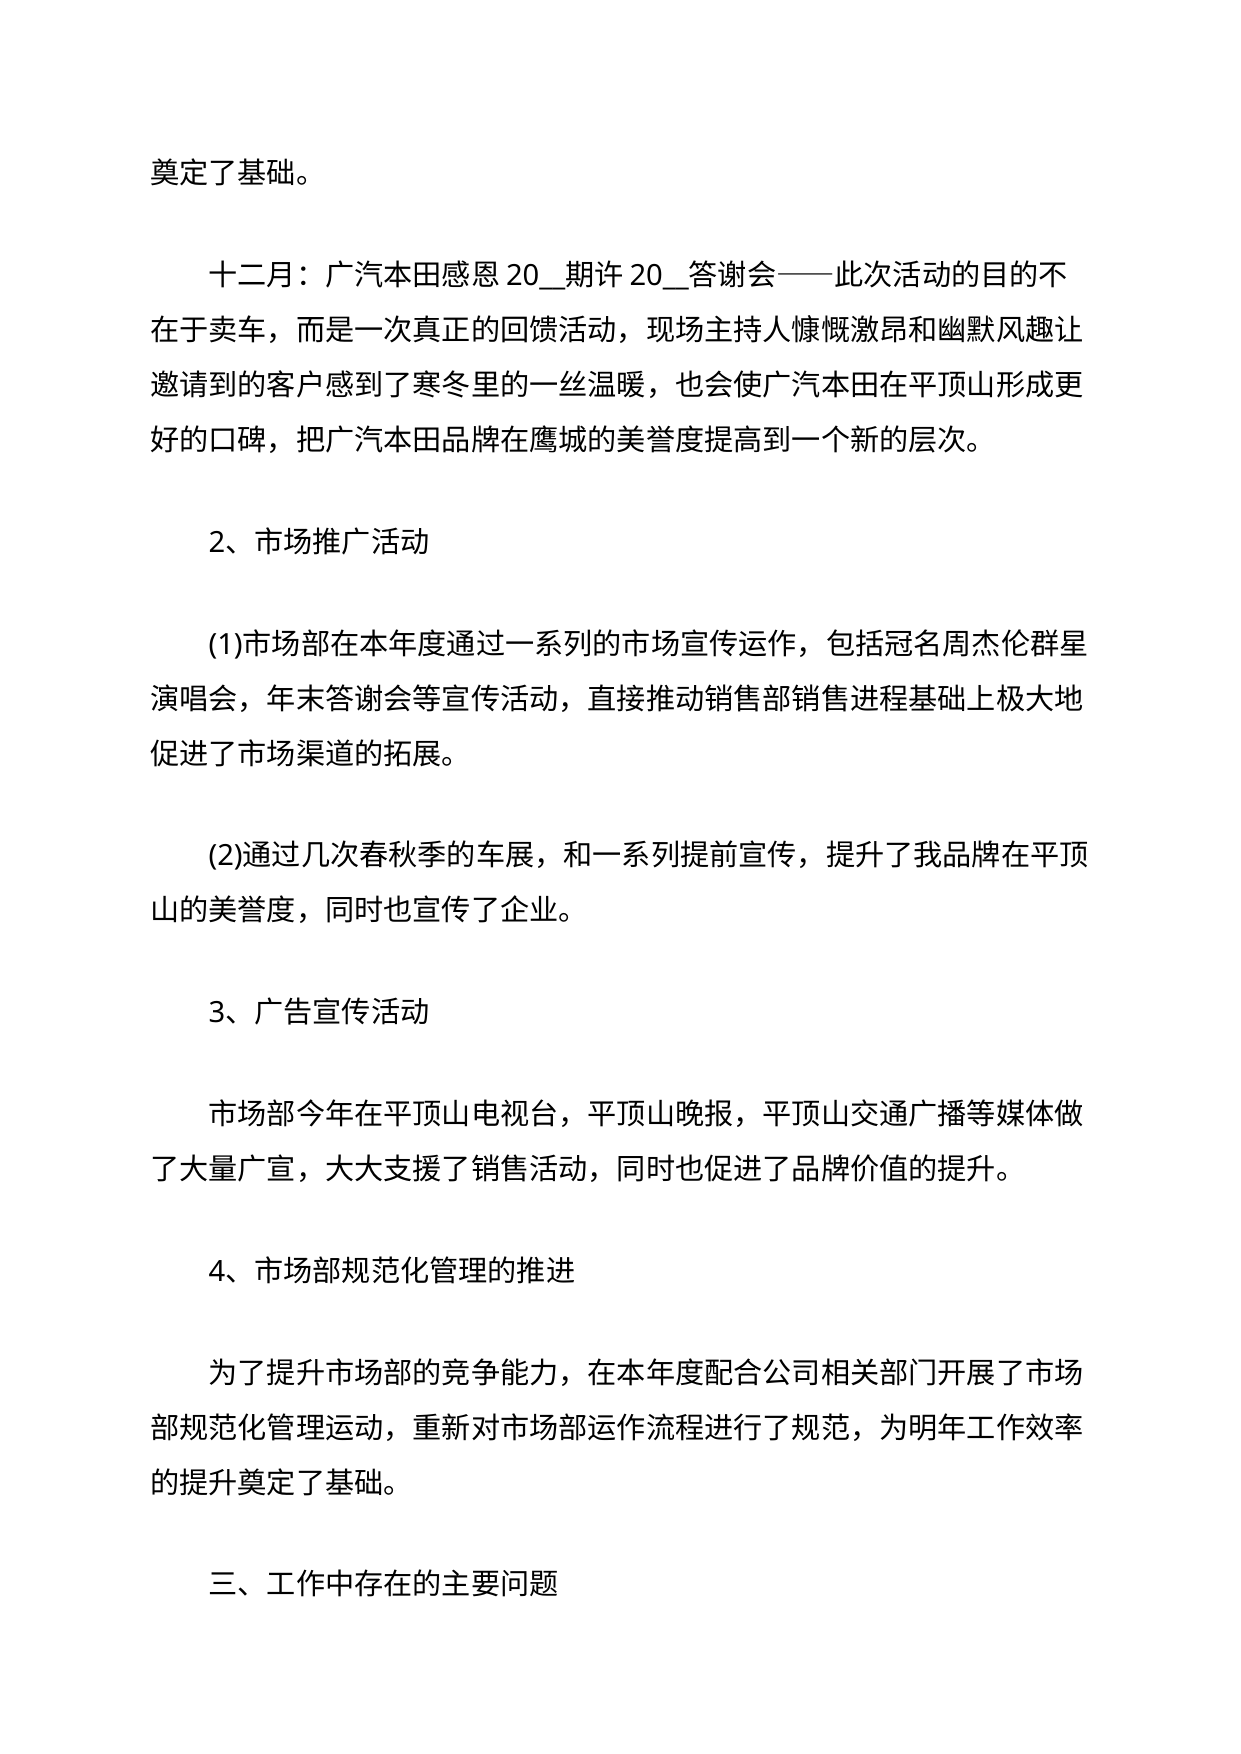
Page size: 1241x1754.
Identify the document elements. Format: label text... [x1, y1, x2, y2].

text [150, 150, 1090, 192]
text 十二月：广汽本田感恩20__期许20__答谢会——此次活动的目的不在于卖车，而是一次真正的回馈活动，现场主持人慷慨激昂和幽默风趣让邀请到的客户感到了寒冬里的一丝温暖，也会使广汽本田在平顶山形成更好的口碑，把广汽本田品牌在鹰城的美誉度提高到一个新的层次。 [150, 252, 1090, 459]
text (2)通过几次春秋季的车展，和一系列提前宣传，提升了我品牌在平顶山的美誉度，同时也宣传了企业。 [150, 832, 1090, 929]
text 4、市场部规范化管理的推进 [150, 1247, 1090, 1290]
text 市场部今年在平顶山电视台，平顶山晚报，平顶山交通广播等媒体做了大量广宣，大大支援了销售活动，同时也促进了品牌价值的提升。 [150, 1091, 1090, 1188]
text 为了提升市场部的竞争能力，在本年度配合公司相关部门开展了市场部规范化管理运动，重新对市场部运作流程进行了规范，为明年工作效率的提升奠定了基础。 [150, 1349, 1090, 1501]
text 3、广告宣传活动 [150, 989, 1090, 1031]
text (1)市场部在本年度通过一系列的市场宣传运作，包括冠名周杰伦群星演唱会，年末答谢会等宣传活动，直接推动销售部销售进程基础上极大地促进了市场渠道的拓展。 [150, 620, 1090, 772]
text 2、市场推广活动 [150, 518, 1090, 561]
text 三、工作中存在的主要问题 [150, 1561, 1090, 1603]
